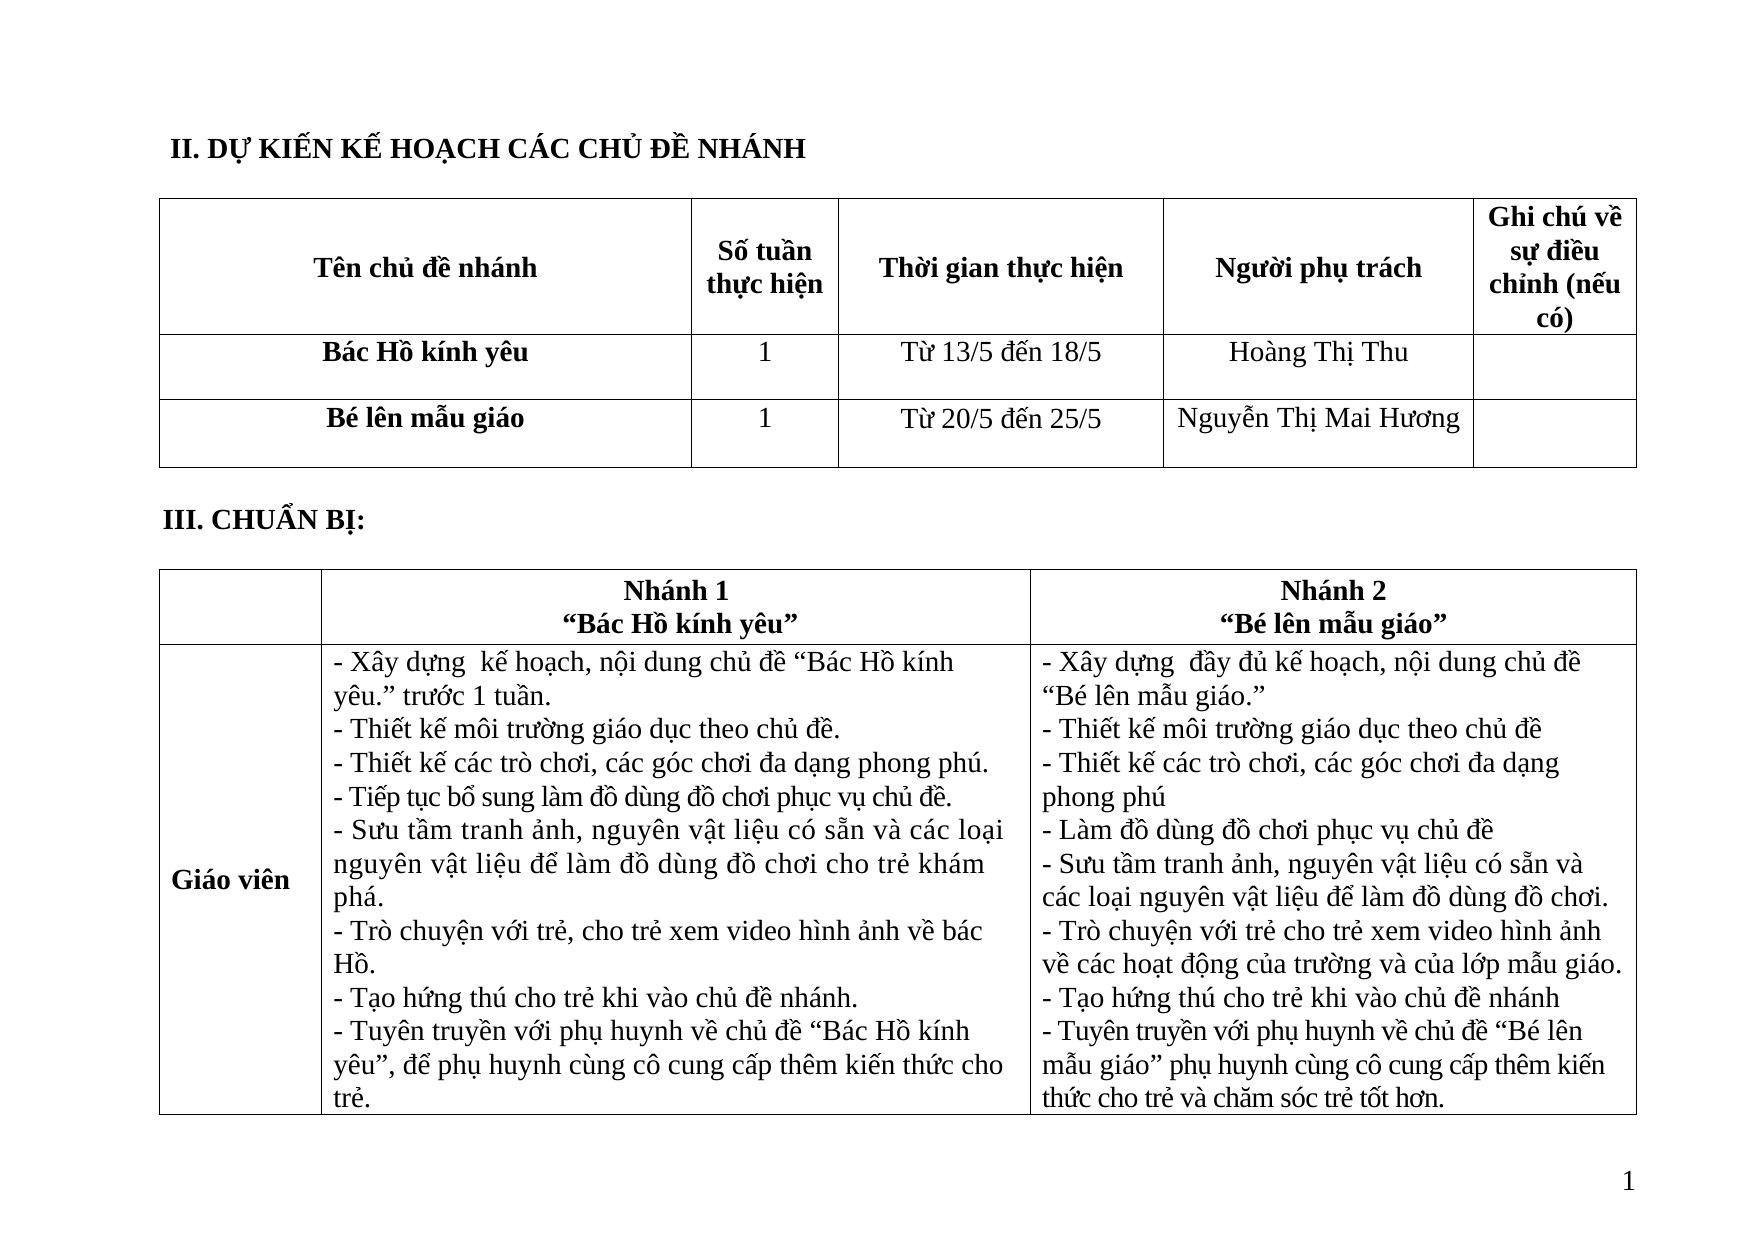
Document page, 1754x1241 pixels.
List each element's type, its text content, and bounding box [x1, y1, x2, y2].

table_header Tên chủ đề nhánh [160, 199, 691, 333]
table_header Ghi chú về sự điều chỉnh (nếu có) [1474, 199, 1636, 333]
table_header Nhánh 2 “Bé lên mẫu giáo” [1031, 570, 1636, 643]
table_header [160, 570, 321, 643]
table_cell [1474, 335, 1636, 399]
table_cell Bác Hồ kính yêu [160, 335, 691, 399]
text III. CHUẨN BỊ: [162, 502, 1636, 535]
table_cell Từ 13/5 đến 18/5 [839, 335, 1163, 399]
table_cell Nguyễn Thị Mai Hương [1164, 400, 1473, 467]
table_cell 1 [692, 400, 838, 467]
table_cell [1474, 400, 1636, 467]
text II. DỰ KIẾN KẾ HOẠCH CÁC CHỦ ĐỀ NHÁNH [162, 131, 1636, 165]
table_header Nhánh 1 “Bác Hồ kính yêu” [322, 570, 1030, 643]
table_cell - Xây dựng kế hoạch, nội dung chủ đề “Bác Hồ kính yêu.” trước 1 tuần. - Thiết kế môi trường giáo dục theo chủ đề. - Thiết kế các trò chơi, các góc chơi đa dạng phong phú. - Tiếp tục bổ sung làm đồ dùng đồ chơi phục vụ chủ đề. - Sưu tầm tranh ảnh, nguyên vật liệu có sẵn và các loại nguyên vật liệu để làm đồ dùng đồ chơi cho trẻ khám phá. - Trò chuyện với trẻ, cho trẻ xem video hình ảnh về bác Hồ. - Tạo hứng thú cho trẻ khi vào chủ đề nhánh. - Tuyên truyền với phụ huynh về chủ đề “Bác Hồ kính yêu”, để phụ huynh cùng cô cung cấp thêm kiến thức cho trẻ. [322, 645, 1030, 1114]
table_header Người phụ trách [1164, 199, 1473, 333]
table_header Thời gian thực hiện [839, 199, 1163, 333]
table_cell Từ 20/5 đến 25/5 [839, 400, 1163, 467]
table_cell Bé lên mẫu giáo [160, 400, 691, 467]
table_cell Hoàng Thị Thu [1164, 335, 1473, 399]
table_header Số tuần thực hiện [692, 199, 838, 333]
table_cell - Xây dựng đầy đủ kế hoạch, nội dung chủ đề “Bé lên mẫu giáo.” - Thiết kế môi trường giáo dục theo chủ đề - Thiết kế các trò chơi, các góc chơi đa dạng phong phú - Làm đồ dùng đồ chơi phục vụ chủ đề - Sưu tầm tranh ảnh, nguyên vật liệu có sẵn và các loại nguyên vật liệu để làm đồ dùng đồ chơi. - Trò chuyện với trẻ cho trẻ xem video hình ảnh về các hoạt động của trường và của lớp mẫu giáo. - Tạo hứng thú cho trẻ khi vào chủ đề nhánh - Tuyên truyền với phụ huynh về chủ đề “Bé lên mẫu giáo” phụ huynh cùng cô cung cấp thêm kiến thức cho trẻ và chăm sóc trẻ tốt hơn. [1031, 645, 1636, 1114]
table_cell Giáo viên [160, 645, 321, 1114]
table_cell 1 [692, 335, 838, 399]
